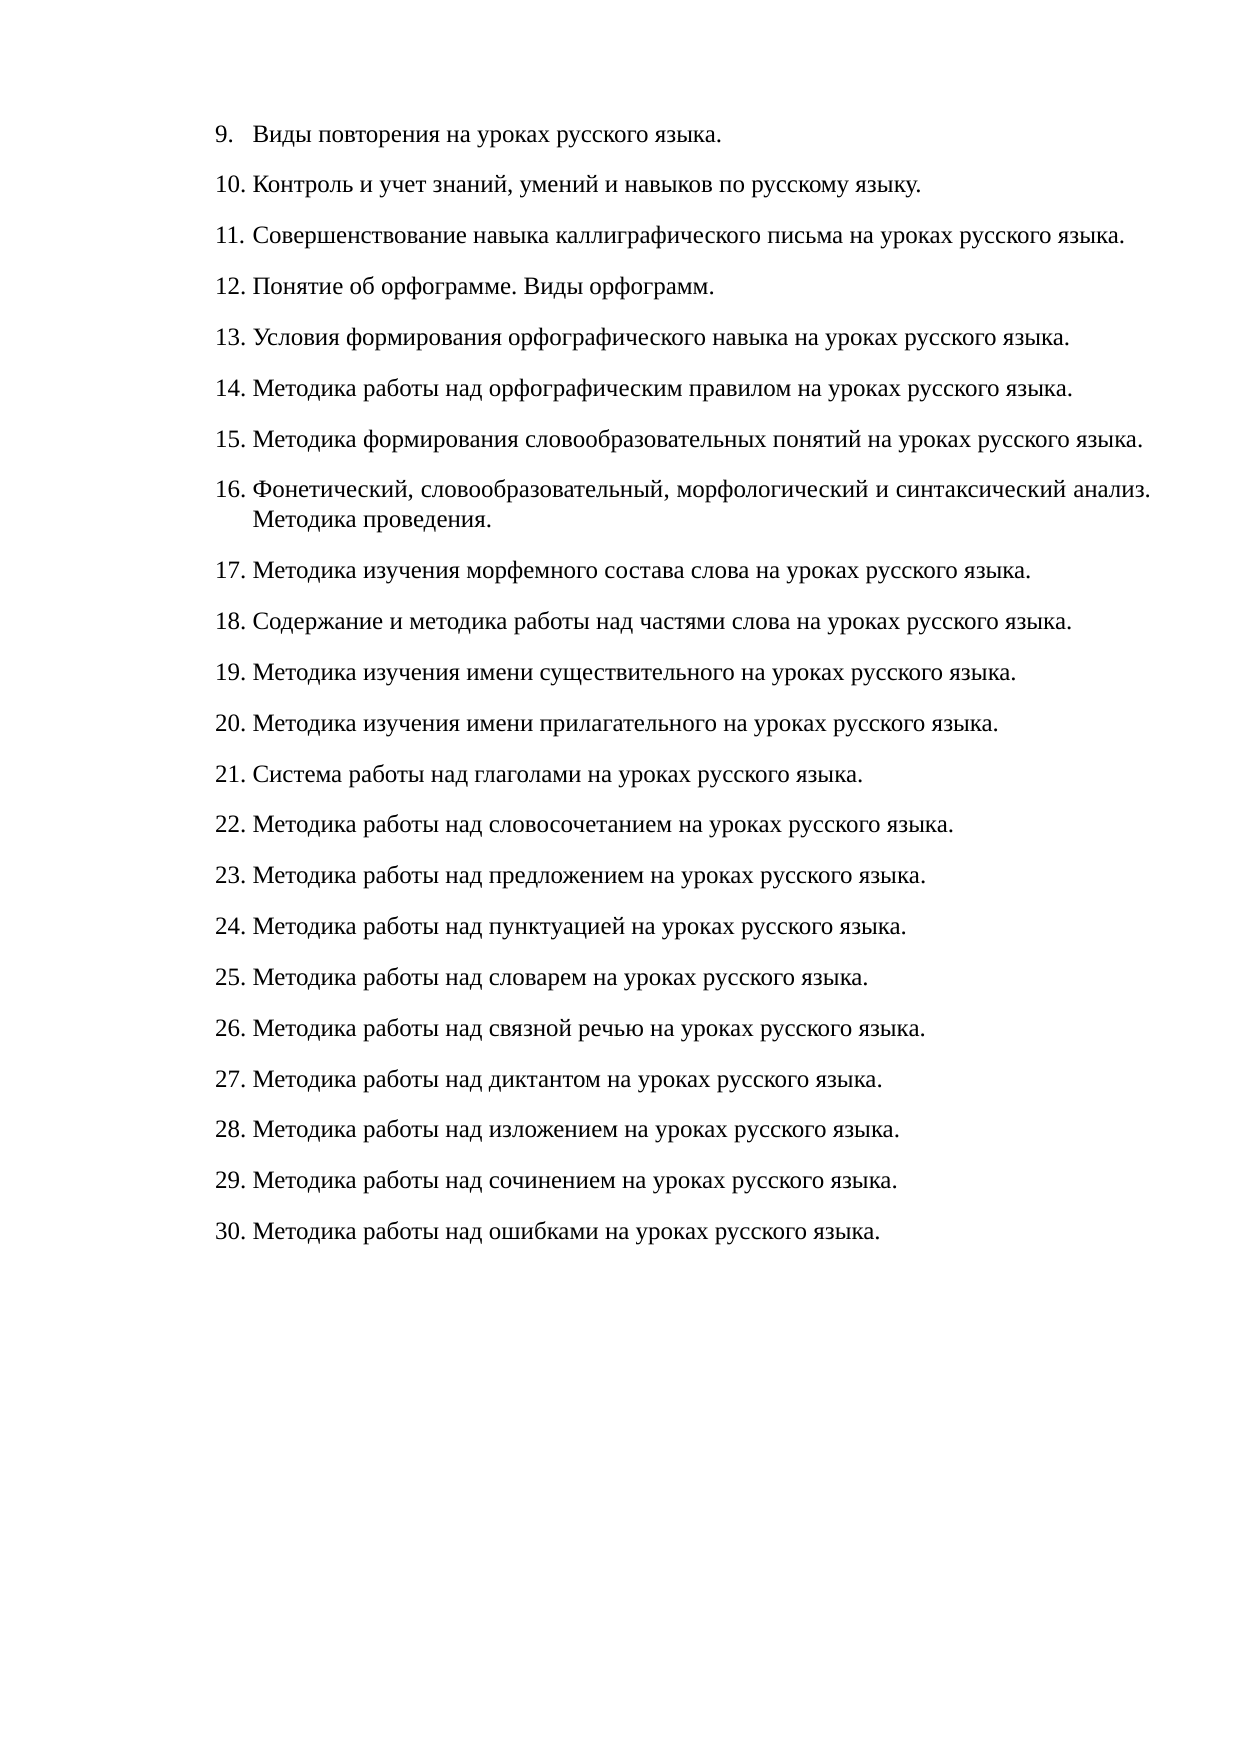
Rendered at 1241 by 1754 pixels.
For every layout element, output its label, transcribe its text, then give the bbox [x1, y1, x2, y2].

list Контроль и учет знаний, умений и навыков по русскому языку. [215, 169, 1152, 199]
list Содержание и методика работы над частями слова на уроках русского языка. [215, 606, 1152, 636]
list Совершенствование навыка каллиграфического письма на уроках русского языка. [215, 220, 1152, 250]
list Методика формирования словообразовательных понятий на уроках русского языка. [215, 423, 1152, 453]
list Понятие об орфограмме. Виды орфограмм. [215, 271, 1152, 301]
list Методика работы над предложением на уроках русского языка. [215, 860, 1152, 890]
list Методика работы над связной речью на уроках русского языка. [215, 1012, 1152, 1042]
list Методика изучения имени прилагательного на уроках русского языка. [215, 707, 1152, 737]
list Виды повторения на уроках русского языка. [215, 118, 1152, 148]
list Методика работы над орфографическим правилом на уроках русского языка. [215, 372, 1152, 402]
list Методика работы над изложением на уроках русского языка. [215, 1114, 1152, 1144]
list Методика работы над словосочетанием на уроках русского языка. [215, 809, 1152, 839]
list Методика изучения имени существительного на уроках русского языка. [215, 656, 1152, 686]
list Методика работы над словарем на уроках русского языка. [215, 961, 1152, 991]
list Методика изучения морфемного состава слова на уроках русского языка. [215, 555, 1152, 585]
list Фонетический, словообразовательный, морфологический и синтаксический анализ. Методика проведения. [215, 474, 1152, 534]
list Условия формирования орфографического навыка на уроках русского языка. [215, 321, 1152, 351]
list Система работы над глаголами на уроках русского языка. [215, 758, 1152, 788]
list Методика работы над сочинением на уроках русского языка. [215, 1165, 1152, 1195]
list Методика работы над диктантом на уроках русского языка. [215, 1063, 1152, 1093]
list Методика работы над пунктуацией на уроках русского языка. [215, 911, 1152, 941]
list Методика работы над ошибками на уроках русского языка. [215, 1216, 1152, 1246]
